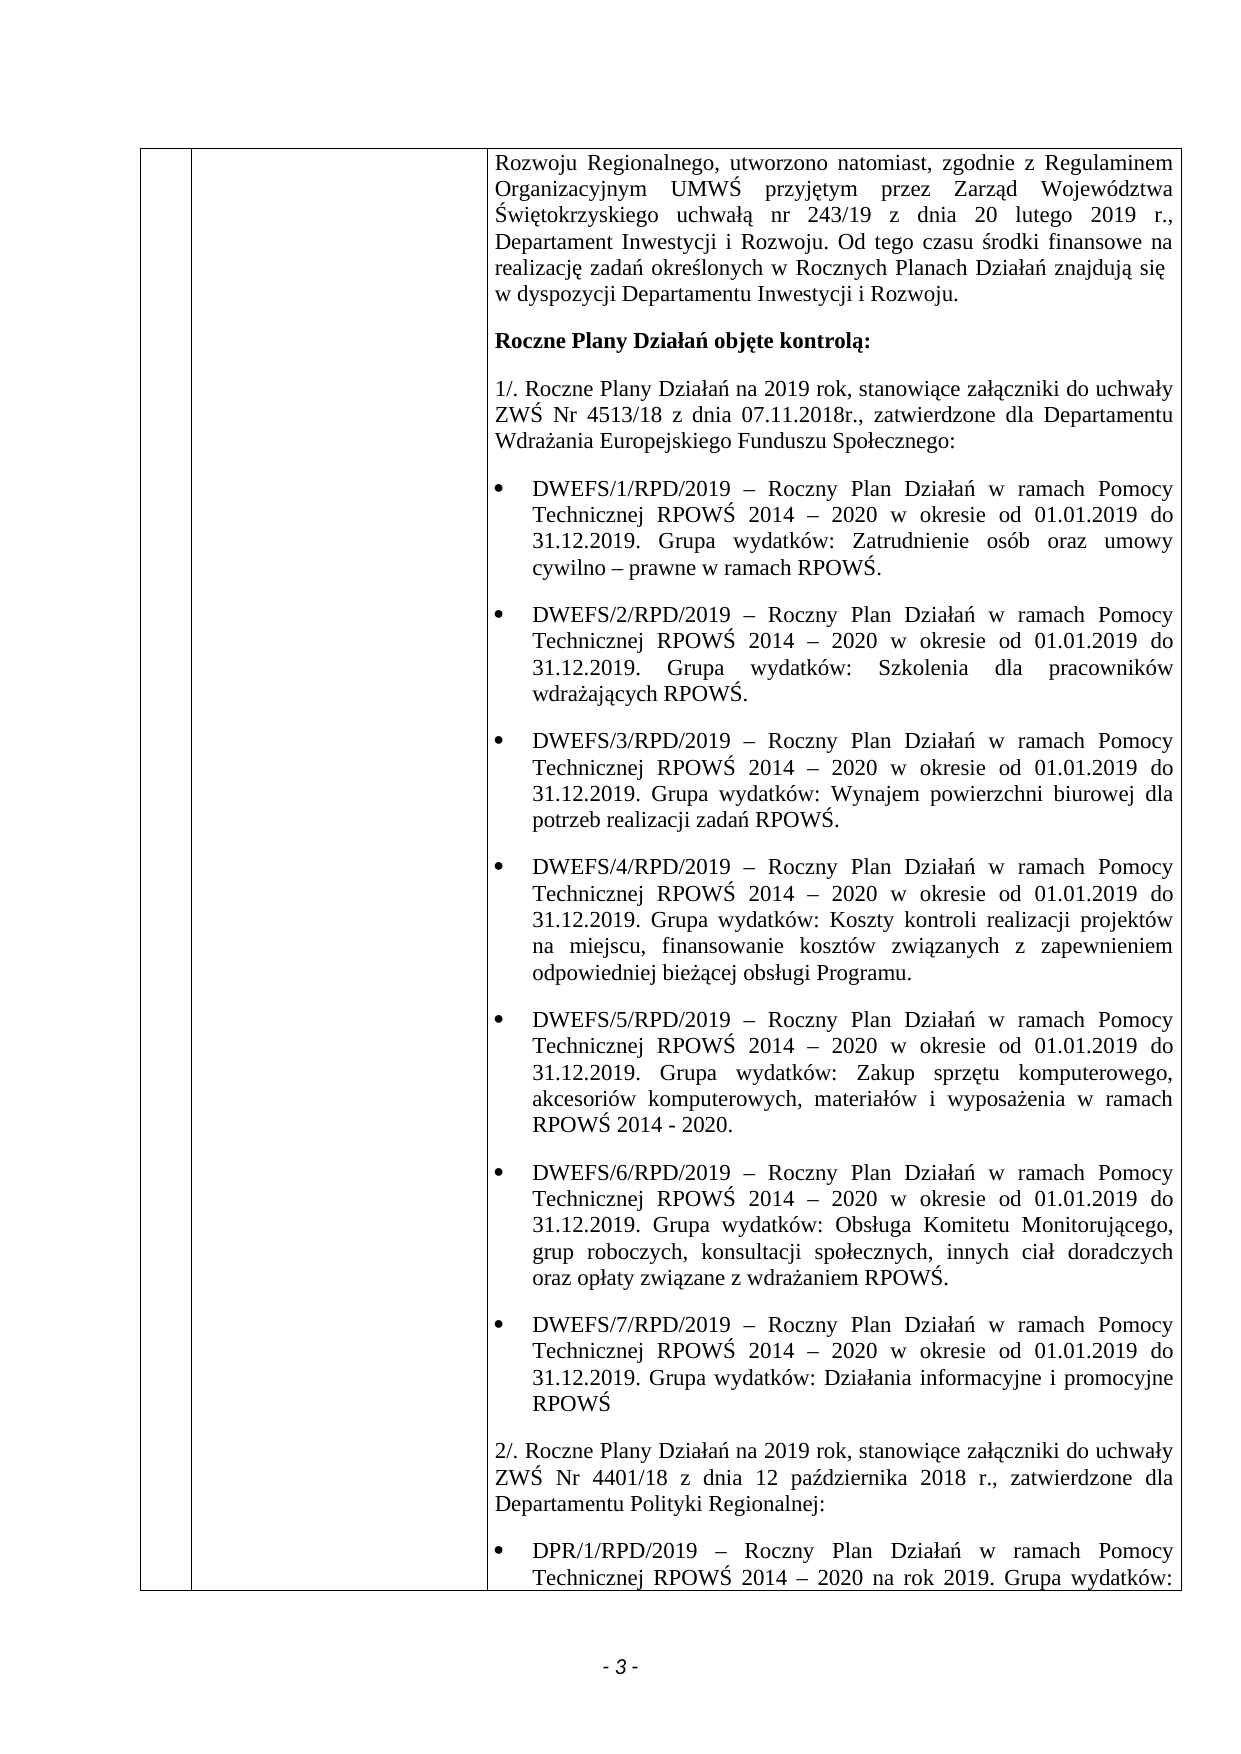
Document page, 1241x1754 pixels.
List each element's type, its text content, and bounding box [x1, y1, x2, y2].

table_cell 9 [141, 149, 191, 1590]
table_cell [192, 149, 487, 1590]
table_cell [488, 149, 1181, 1590]
